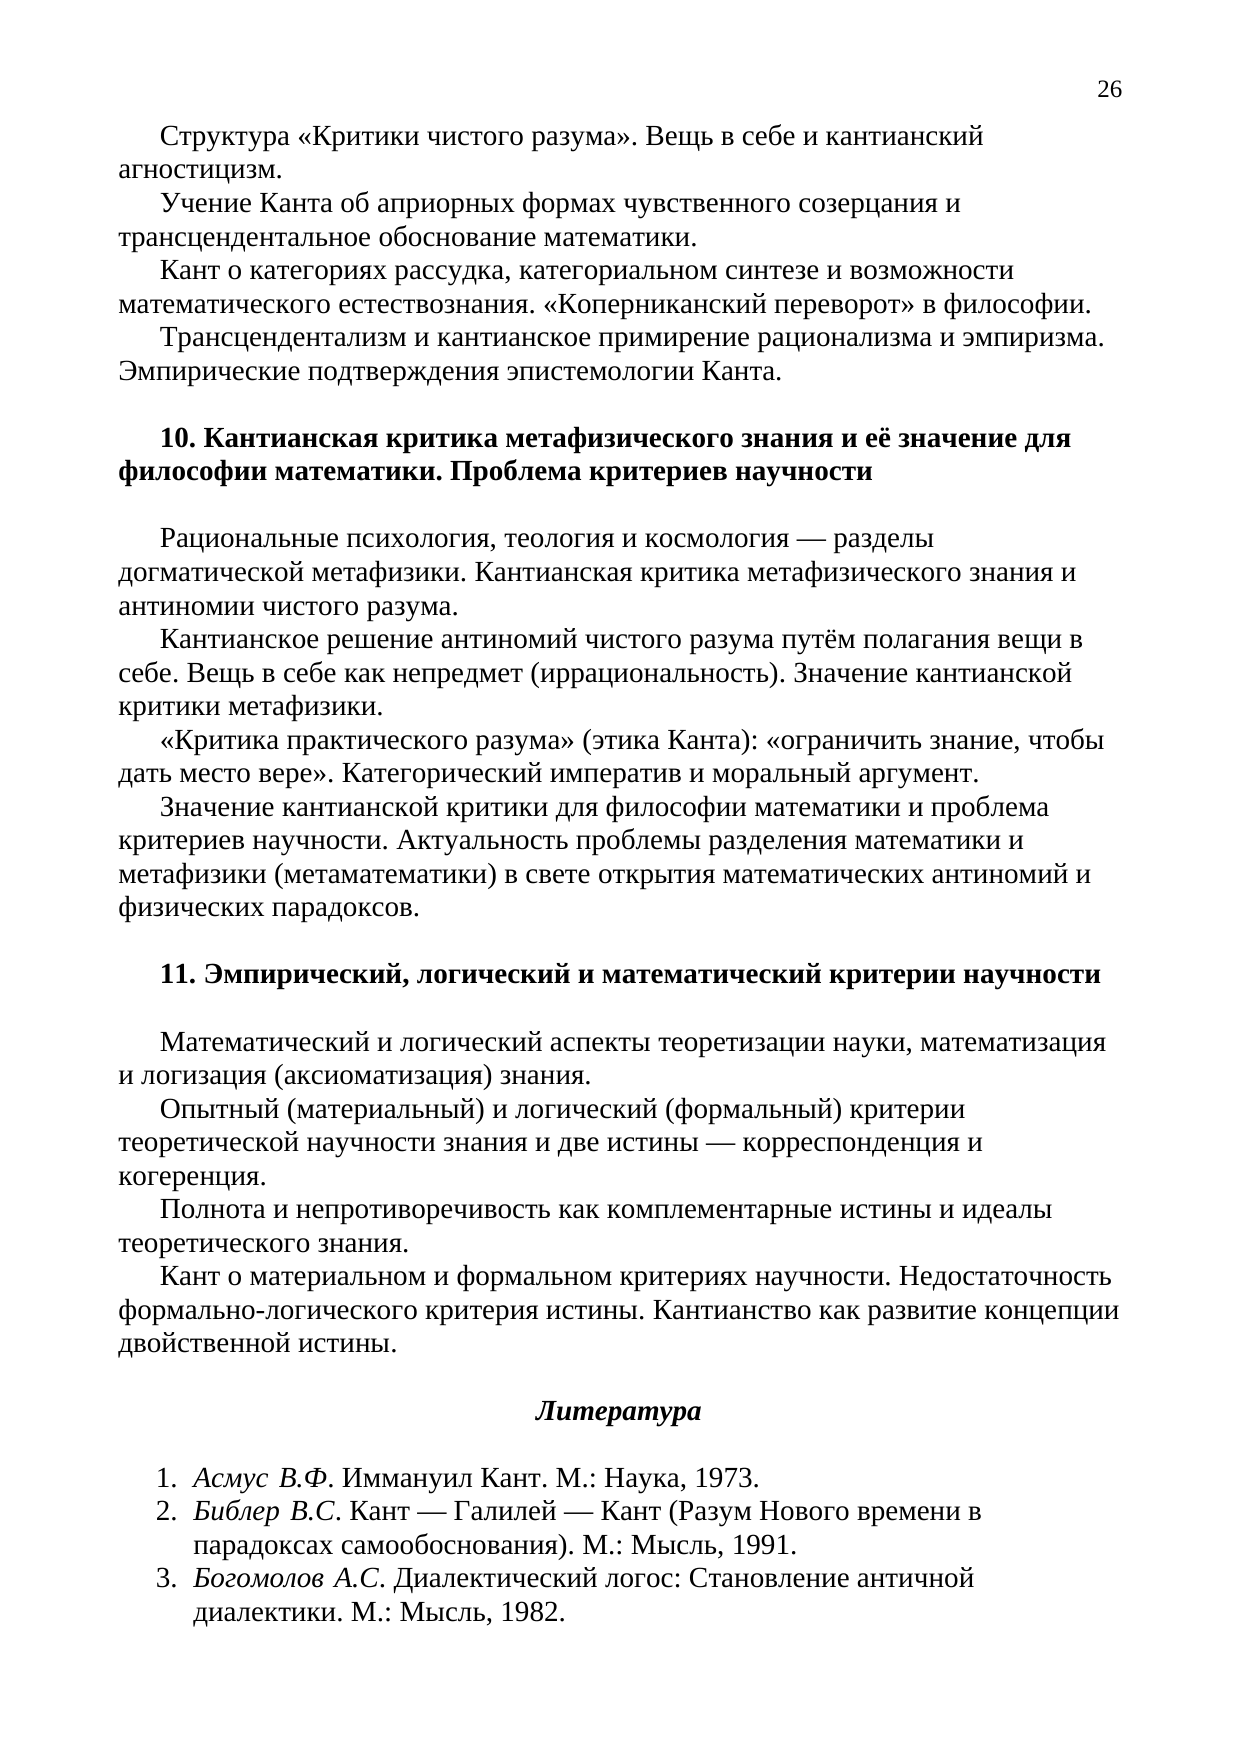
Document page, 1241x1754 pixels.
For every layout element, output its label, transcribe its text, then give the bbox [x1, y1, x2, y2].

text Рациональные психология, теология и космология — разделы догматической метафизики. Кантианская критика метафизического знания и антиномии чистого разума. [118, 521, 1122, 621]
text Математический и логический аспекты теоретизации науки, математизация и логизация (аксиоматизация) знания. [118, 1024, 1122, 1091]
text Кант о категориях рассудка, категориальном синтезе и возможности математического естествознания. «Коперниканский переворот» в философии. [118, 252, 1122, 319]
text 11. Эмпирический, логический и математический критерии научности [118, 957, 1122, 990]
text Кантианское решение антиномий чистого разума путём полагания вещи в себе. Вещь в себе как непредмет (иррациональность). Значение кантианской критики метафизики. [118, 621, 1122, 722]
list Библер В.С. Кант — Галилей — Кант (Разум Нового времени в парадоксах самообоснования). М.: Мысль, 1991. [156, 1493, 1122, 1560]
text 10. Кантианская критика метафизического знания и её значение для философии математики. Проблема критериев научности [118, 420, 1122, 487]
text Учение Канта об априорных формах чувственного созерцания и трансцендентальное обоснование математики. [118, 185, 1122, 252]
text Опытный (материальный) и логический (формальный) критерии теоретической научности знания и две истины — корреспонденция и когеренция. [118, 1091, 1122, 1191]
text Литература [118, 1393, 1122, 1426]
text Кант о материальном и формальном критериях научности. Недостаточность формально-логического критерия истины. Кантианство как развитие концепции двойственной истины. [118, 1258, 1122, 1359]
text Структура «Критики чистого разума». Вещь в себе и кантианский агностицизм. [118, 118, 1122, 185]
text «Критика практического разума» (этика Канта): «ограничить знание, чтобы дать место вере». Категорический императив и моральный аргумент. [118, 722, 1122, 789]
text Трансцендентализм и кантианское примирение рационализма и эмпиризма. Эмпирические подтверждения эпистемологии Канта. [118, 319, 1122, 386]
list Асмус В.Ф. Иммануил Кант. М.: Наука, 1973. [156, 1460, 1122, 1493]
text Полнота и непротиворечивость как комплементарные истины и идеалы теоретического знания. [118, 1191, 1122, 1258]
list Богомолов А.С. Диалектический логос: Становление античной диалектики. М.: Мысль, 1982. [156, 1560, 1122, 1627]
text Значение кантианской критики для философии математики и проблема критериев научности. Актуальность проблемы разделения математики и метафизики (метаматематики) в свете открытия математических антиномий и физических парадоксов. [118, 789, 1122, 923]
